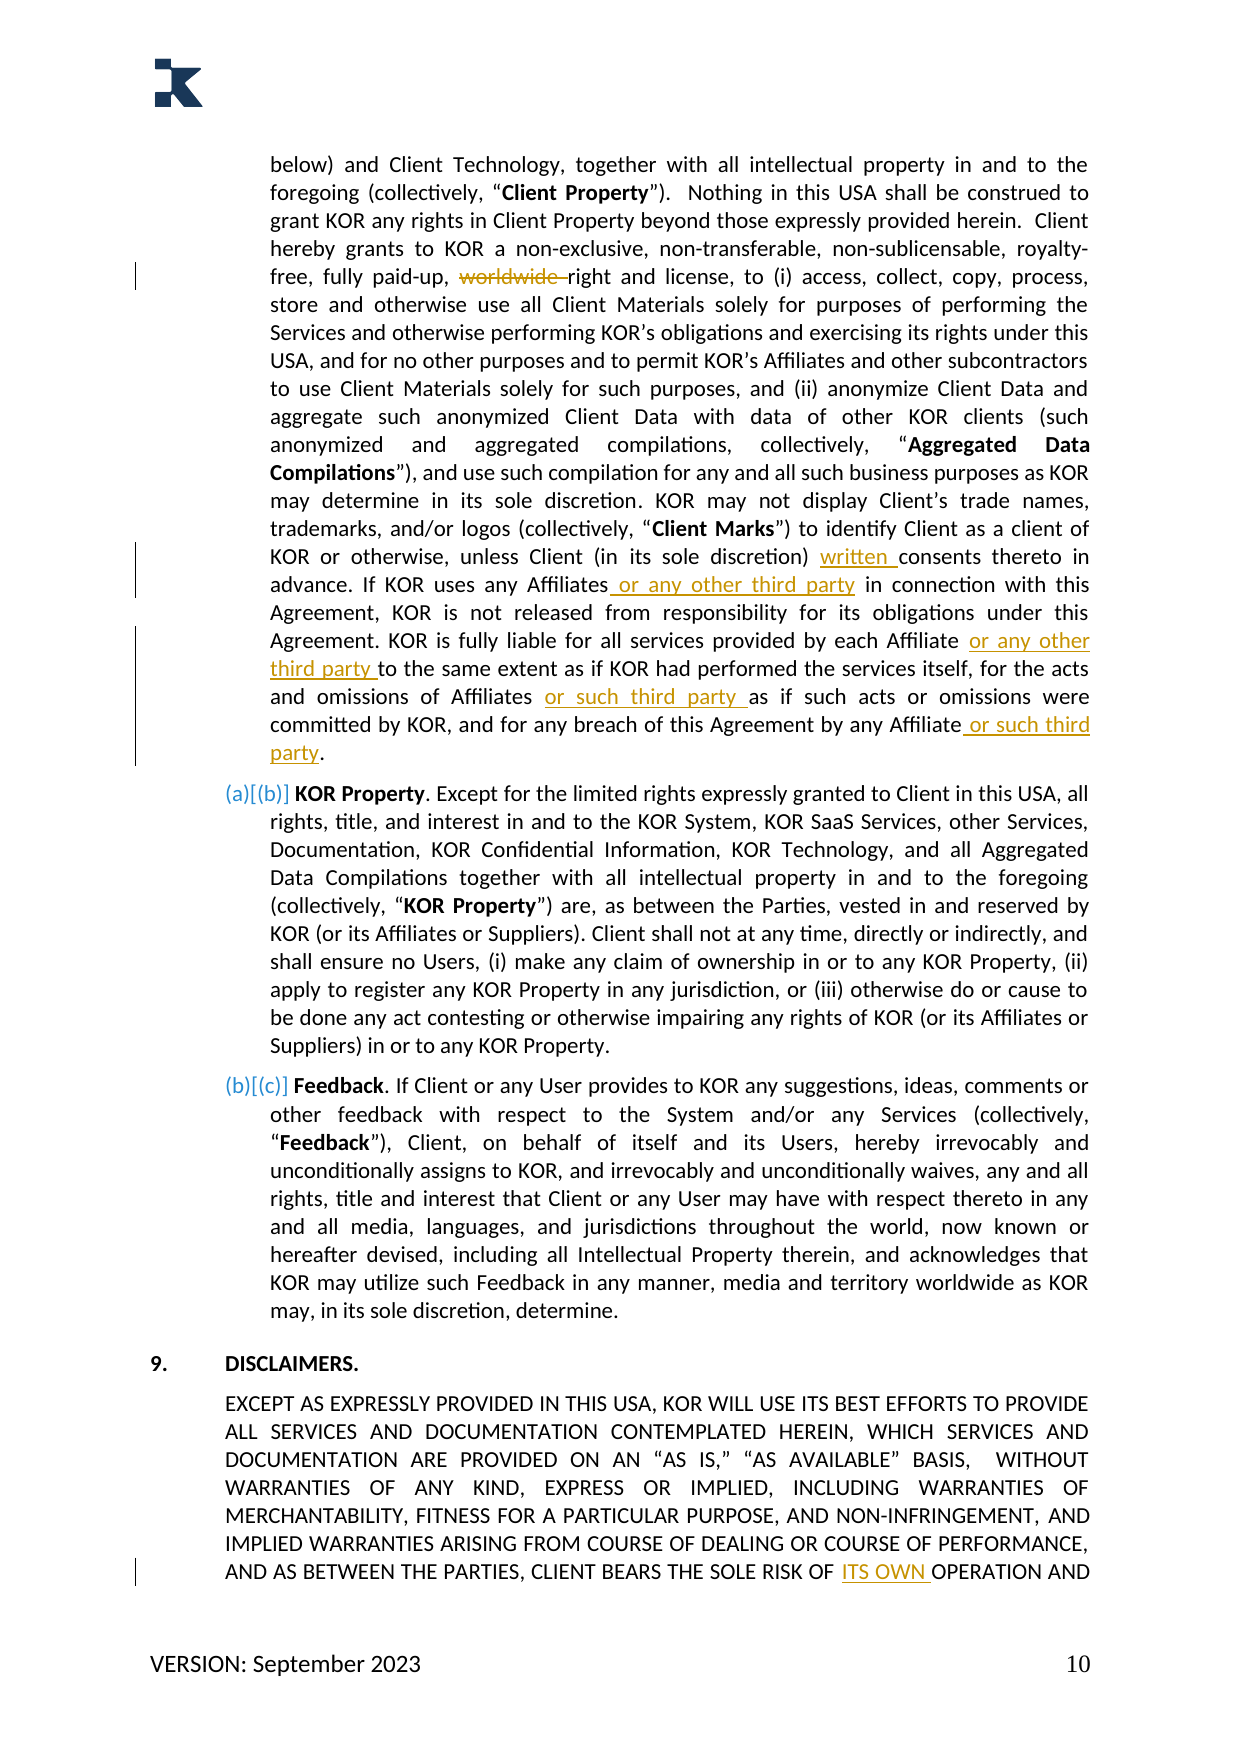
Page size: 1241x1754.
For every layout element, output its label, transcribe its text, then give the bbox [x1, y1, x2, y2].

subtitle Feedback. If Client or any User provides to KOR any suggestions, ideas, comments or other feedback with respect to the System and/or any Services (collectively, “Feedback”), Client, on behalf of itself and its Users, hereby irrevocably and unconditionally assigns to KOR, and irrevocably and unconditionally waives, any and all rights, title and interest that Client or any User may have with respect thereto in any and all media, languages, and jurisdictions throughout the world, now known or hereafter devised, including all Intellectual Property therein, and acknowledges that KOR may utilize such Feedback in any manner, media and territory worldwide as KOR may, in its sole discretion, determine. [225, 1072, 1090, 1324]
subtitle DISCLAIMERS. [150, 1349, 1090, 1377]
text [225, 1389, 1090, 1586]
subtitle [225, 150, 1090, 766]
subtitle KOR Property. Except for the limited rights expressly granted to Client in this USA, all rights, title, and interest in and to the KOR System, KOR SaaS Services, other Services, Documentation, KOR Confidential Information, KOR Technology, and all Aggregated Data Compilations together with all intellectual property in and to the foregoing (collectively, “KOR Property”) are, as between the Parties, vested in and reserved by KOR (or its Affiliates or Suppliers). Client shall not at any time, directly or indirectly, and shall ensure no Users, (i) make any claim of ownership in or to any KOR Property, (ii) apply to register any KOR Property in any jurisdiction, or (iii) otherwise do or cause to be done any act contesting or otherwise impairing any rights of KOR (or its Affiliates or Suppliers) in or to any KOR Property. [225, 779, 1090, 1059]
picture [150, 56, 206, 113]
